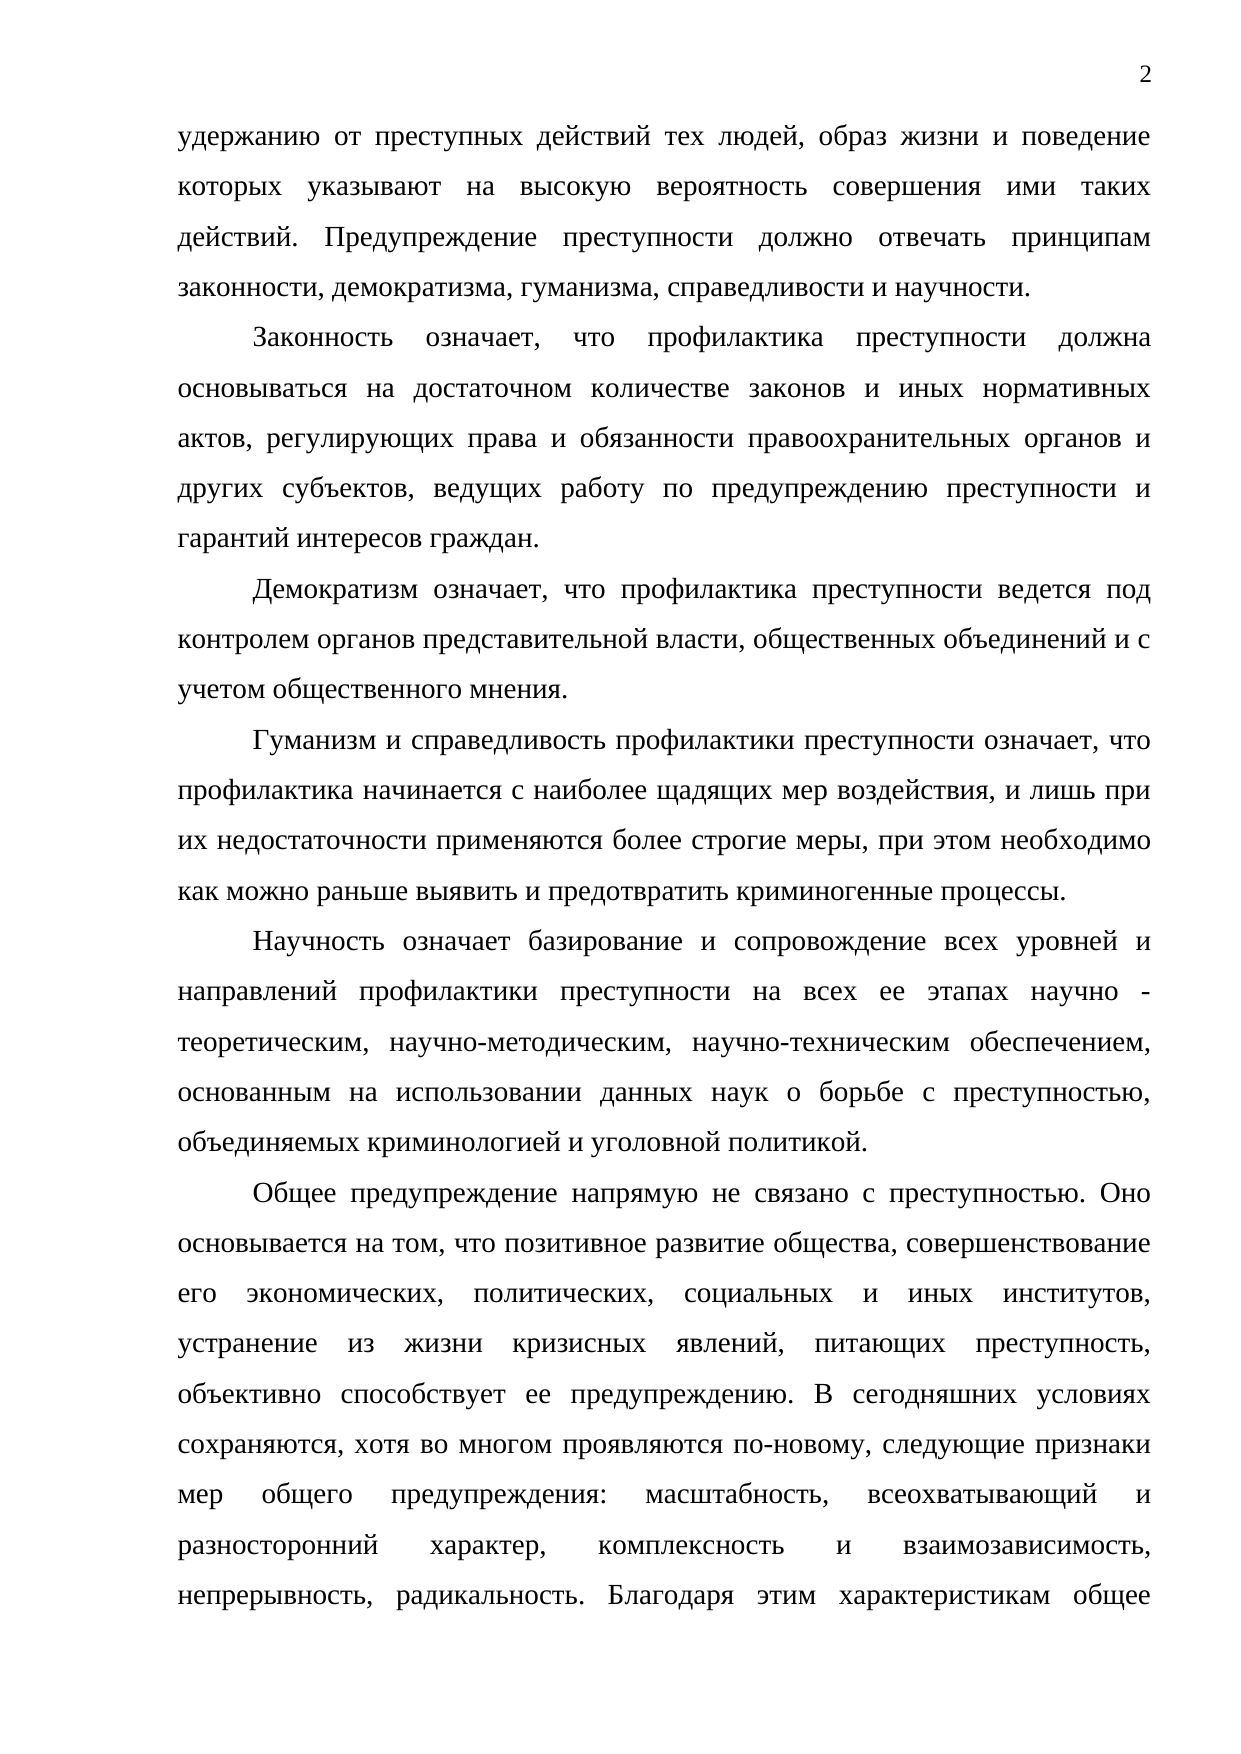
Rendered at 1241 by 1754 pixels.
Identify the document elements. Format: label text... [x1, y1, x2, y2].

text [177, 1175, 1152, 1611]
text Демократизм означает, что профилактика преступности ведется под контролем органов представительной власти, общественных объединений и с учетом общественного мнения. [177, 571, 1152, 705]
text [177, 118, 1152, 303]
text Законность означает, что профилактика преступности должна основываться на достаточном количестве законов и иных нормативных актов, регулирующих права и обязанности правоохранительных органов и других субъектов, ведущих работу по предупреждению преступности и гарантий интересов граждан. [177, 319, 1152, 554]
text Гуманизм и справедливость профилактики преступности означает, что профилактика начинается с наиболее щадящих мер воздействия, и лишь при их недостаточности применяются более строгие меры, при этом необходимо как можно раньше выявить и предотвратить криминогенные процессы. [177, 722, 1152, 906]
text Научность означает базирование и сопровождение всех уровней и направлений профилактики преступности на всех ее этапах научно - теоретическим, научно-методическим, научно-техническим обеспечением, основанным на использовании данных наук о борьбе с преступностью, объединяемых криминологией и уголовной политикой. [177, 923, 1152, 1158]
